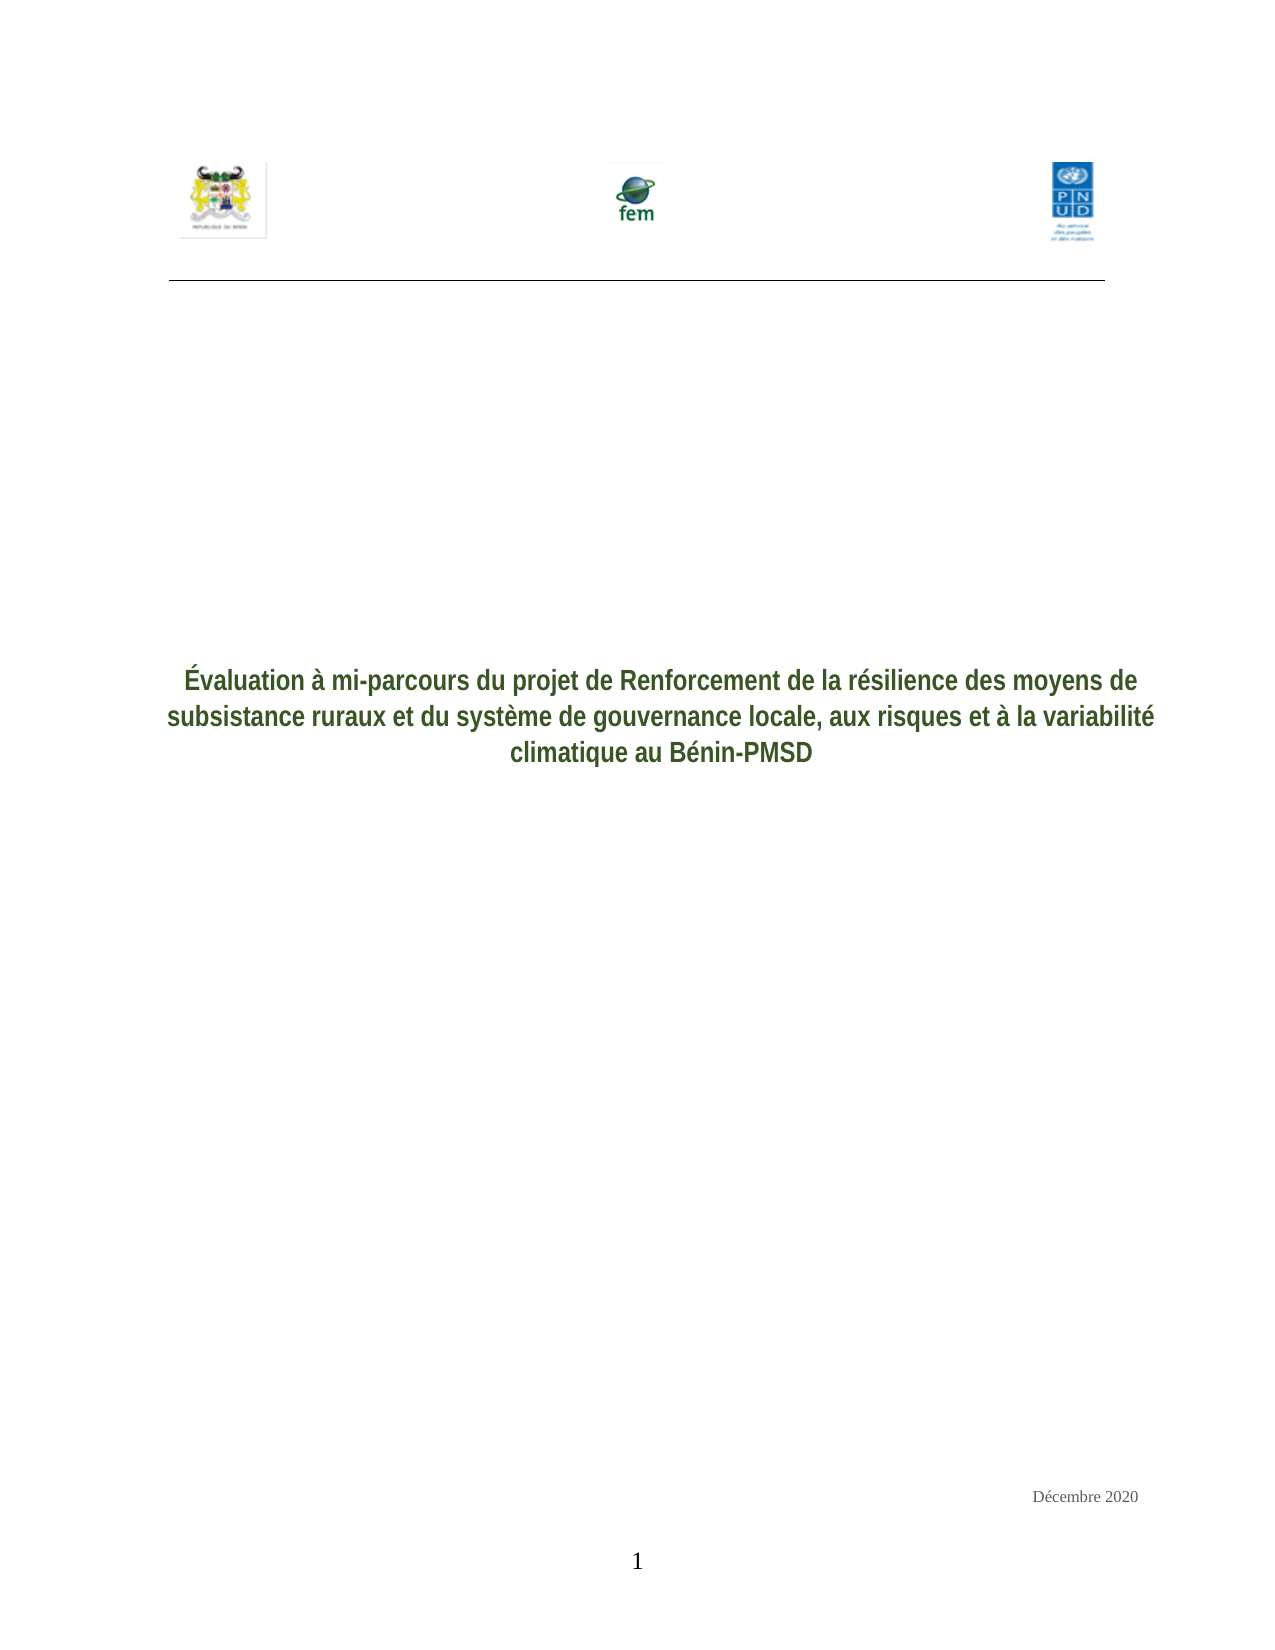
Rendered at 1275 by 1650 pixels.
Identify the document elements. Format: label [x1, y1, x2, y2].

picture [1051, 162, 1094, 242]
picture [180, 162, 268, 240]
picture [608, 162, 665, 232]
